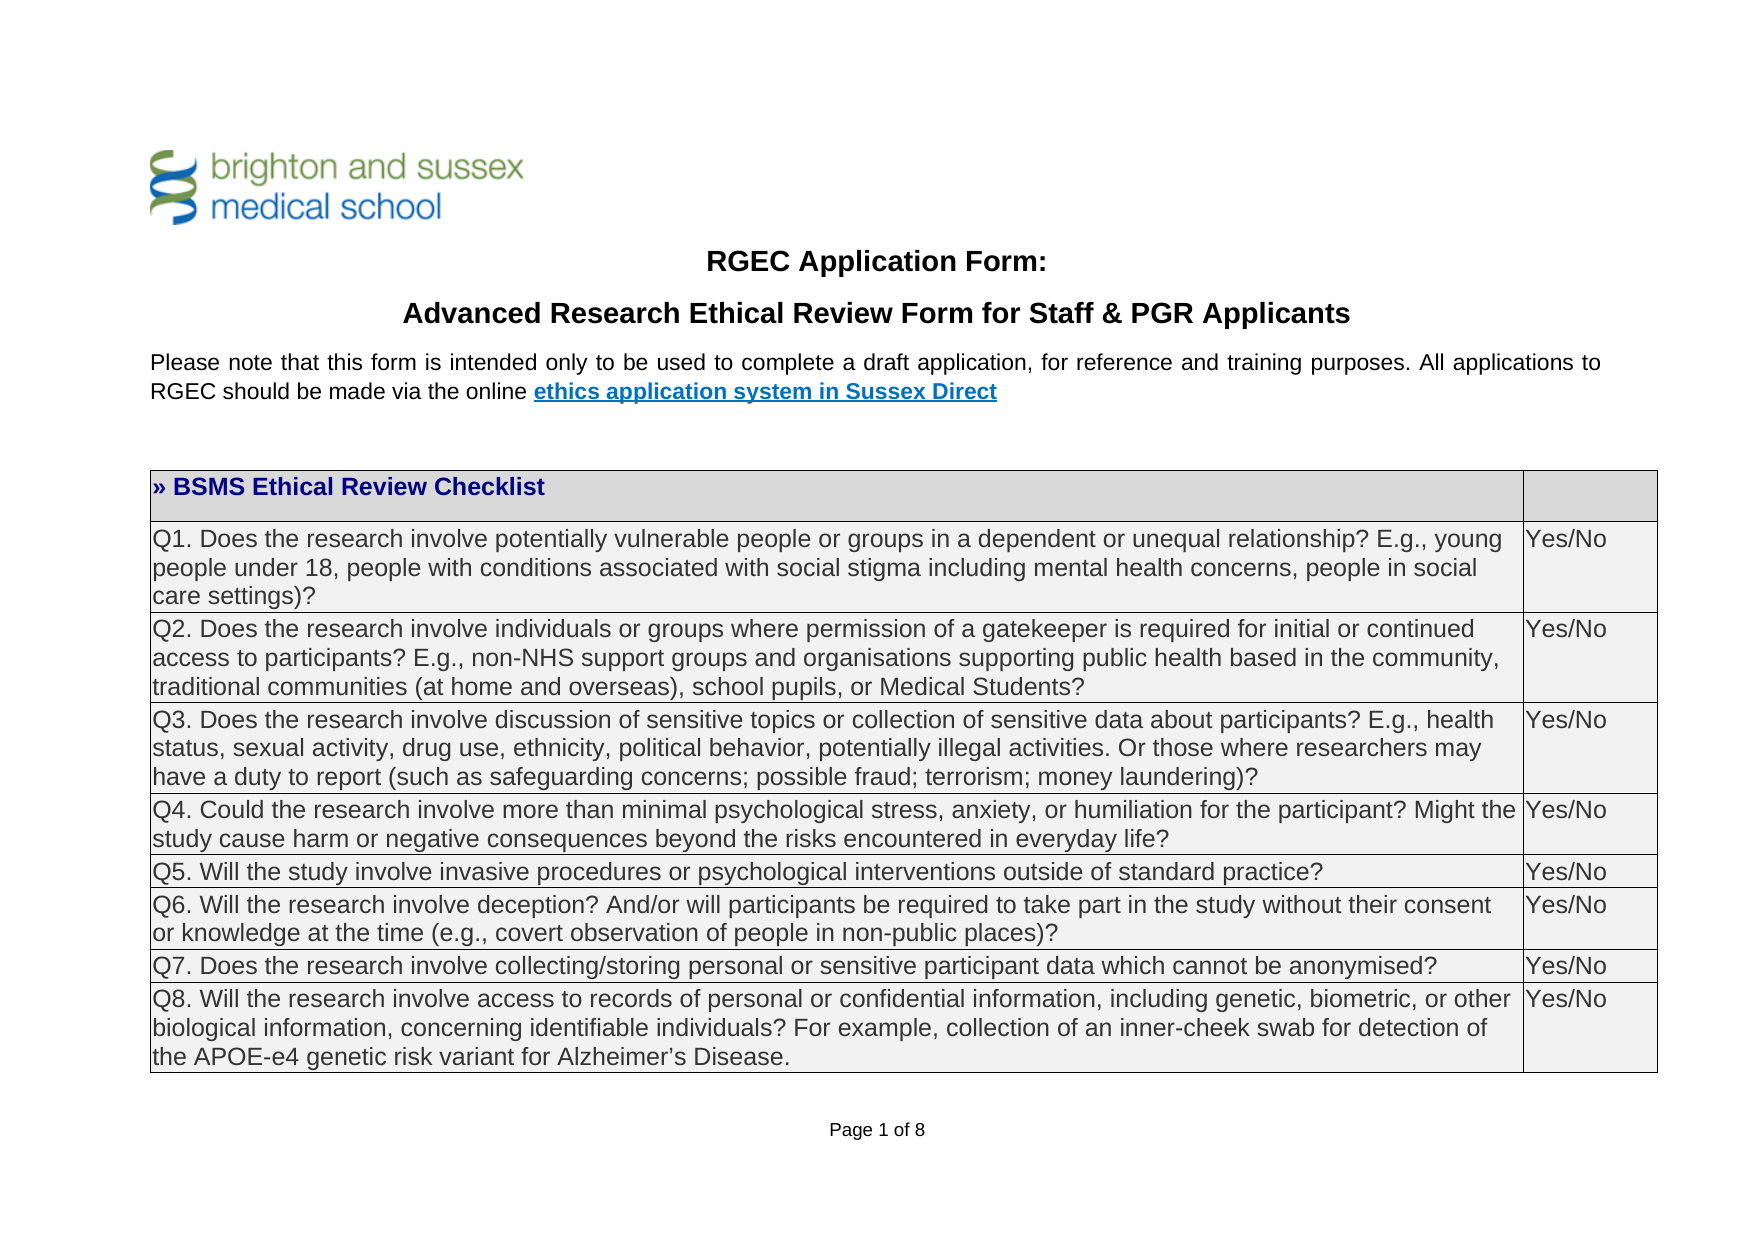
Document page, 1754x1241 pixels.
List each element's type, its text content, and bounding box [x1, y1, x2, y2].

text Please note that this form is intended only to be used to complete a draft application, for reference and training purposes. All applications to RGEC should be made via the online ethics application system in Sussex Direct [150, 349, 1604, 404]
table_cell Yes/No [1524, 703, 1657, 792]
table_cell Yes/No [1524, 983, 1657, 1072]
table_cell Q5. Will the study involve invasive procedures or psychological interventions outside of standard practice? [151, 855, 1523, 887]
table_cell Q7. Does the research involve collecting/storing personal or sensitive participant data which cannot be anonymised? [151, 950, 1523, 982]
text RGEC Application Form: [150, 243, 1604, 277]
table_cell Yes/No [1524, 613, 1657, 702]
table_header » BSMS Ethical Review Checklist [151, 471, 1523, 521]
table_cell Q4. Could the research involve more than minimal psychological stress, anxiety, or humiliation for the participant? Might the study cause harm or negative consequences beyond the risks encountered in everyday life? [151, 794, 1523, 854]
table_header [1524, 471, 1657, 521]
picture [150, 150, 524, 225]
table_cell Yes/No [1524, 794, 1657, 854]
table_cell Yes/No [1524, 522, 1657, 612]
table_cell Yes/No [1524, 855, 1657, 887]
table_cell Q2. Does the research involve individuals or groups where permission of a gatekeeper is required for initial or continued access to participants? E.g., non-NHS support groups and organisations supporting public health based in the community, traditional communities (at home and overseas), school pupils, or Medical Students? [151, 613, 1523, 702]
table_cell Yes/No [1524, 888, 1657, 949]
table_cell Q6. Will the research involve deception? And/or will participants be required to take part in the study without their consent or knowledge at the time (e.g., covert observation of people in non-public places)? [151, 888, 1523, 949]
table_cell Q3. Does the research involve discussion of sensitive topics or collection of sensitive data about participants? E.g., health status, sexual activity, drug use, ethnicity, political behavior, potentially illegal activities. Or those where researchers may have a duty to report (such as safeguarding concerns; possible fraud; terrorism; money laundering)? [151, 703, 1523, 792]
text Advanced Research Ethical Review Form for Staff & PGR Applicants [150, 296, 1604, 330]
table_cell Q1. Does the research involve potentially vulnerable people or groups in a dependent or unequal relationship? E.g., young people under 18, people with conditions associated with social stigma including mental health concerns, people in social care settings)? [151, 522, 1523, 612]
table_cell Q8. Will the research involve access to records of personal or confidential information, including genetic, biometric, or other biological information, concerning identifiable individuals? For example, collection of an inner-cheek swab for detection of the APOE-e4 genetic risk variant for Alzheimer’s Disease. [151, 983, 1523, 1072]
table_cell Yes/No [1524, 950, 1657, 982]
